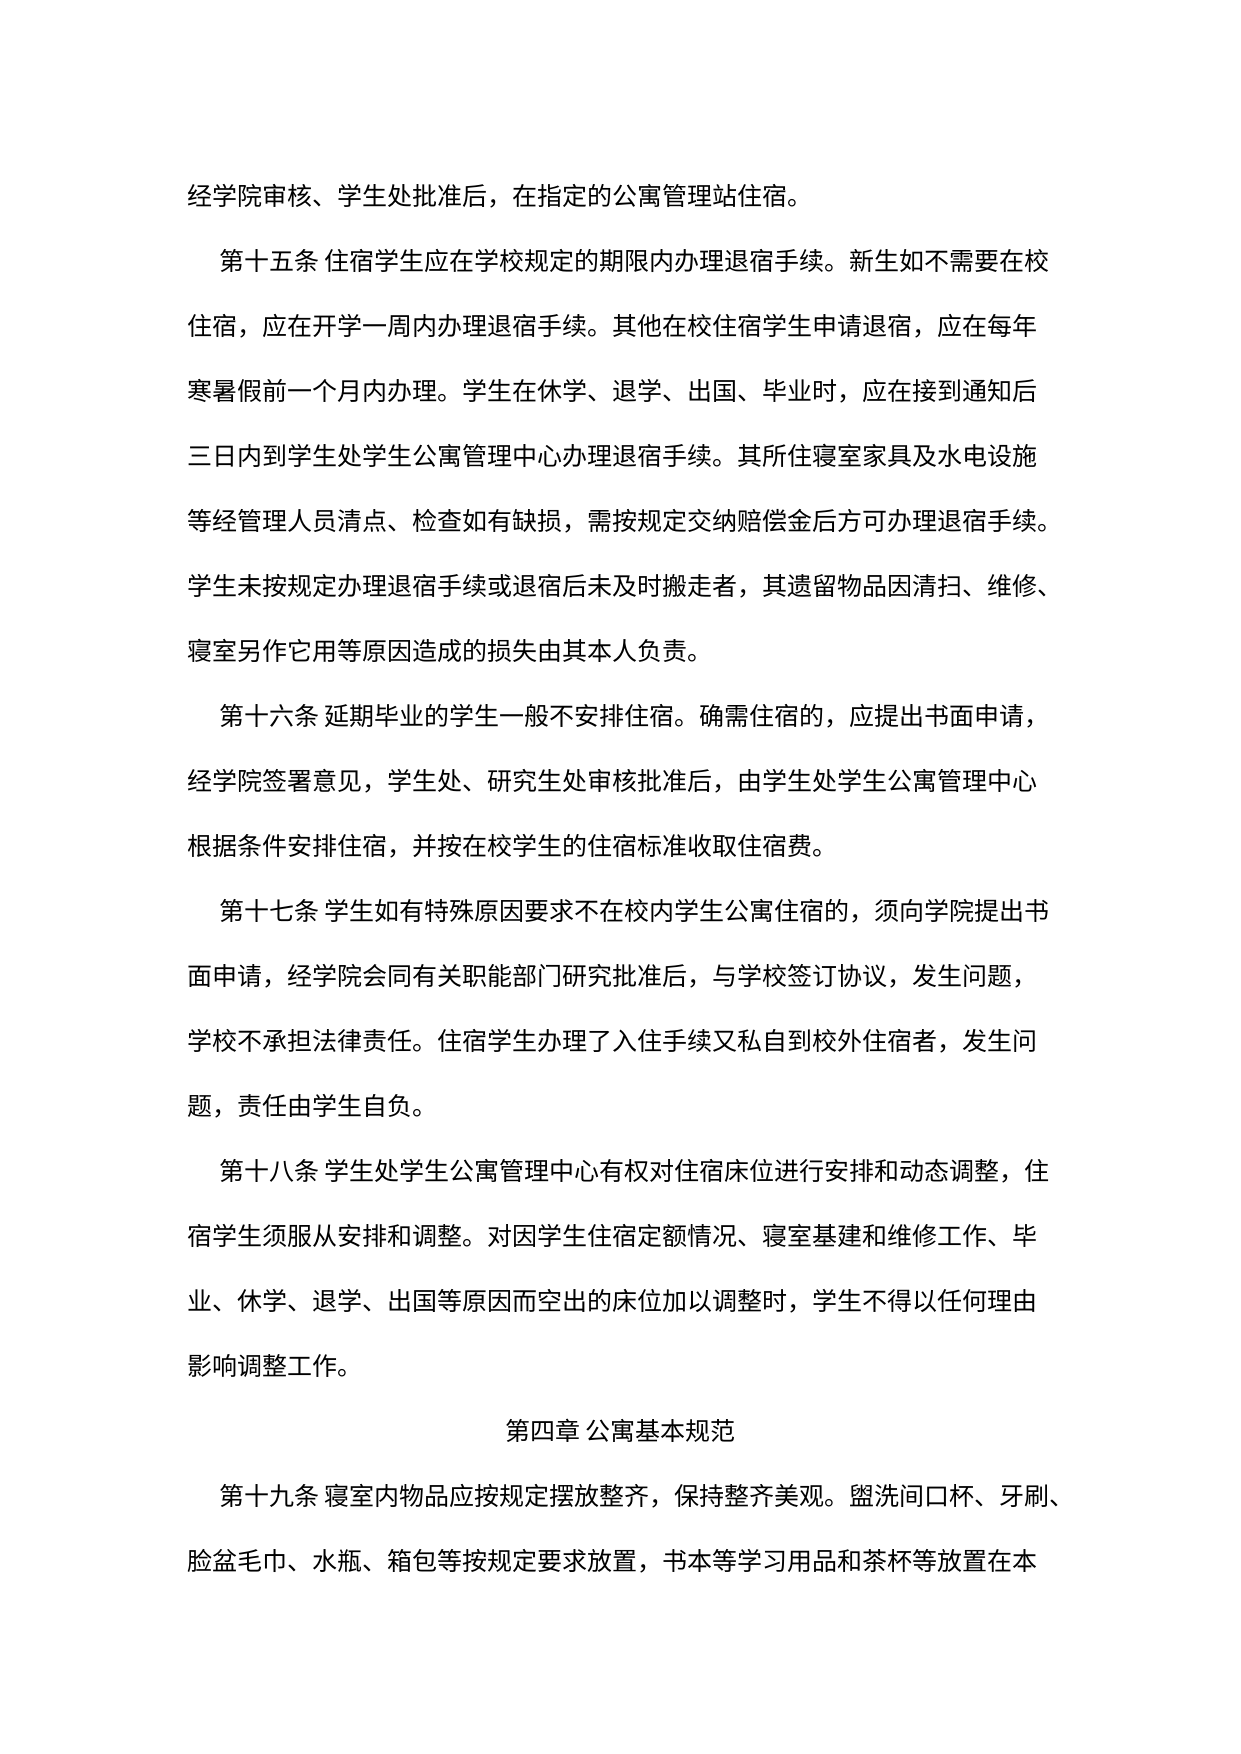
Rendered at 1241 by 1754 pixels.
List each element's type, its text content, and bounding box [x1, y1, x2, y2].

text 第十七条 学生如有特殊原因要求不在校内学生公寓住宿的，须向学院提出书面申请，经学院会同有关职能部门研究批准后，与学校签订协议，发生问题，学校不承担法律责任。住宿学生办理了入住手续又私自到校外住宿者，发生问题，责任由学生自负。 [187, 877, 1053, 1137]
text 第十六条 延期毕业的学生一般不安排住宿。确需住宿的，应提出书面申请，经学院签署意见，学生处、研究生处审核批准后，由学生处学生公寓管理中心根据条件安排住宿，并按在校学生的住宿标准收取住宿费。 [187, 682, 1053, 877]
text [187, 162, 1053, 227]
text 第十五条 住宿学生应在学校规定的期限内办理退宿手续。新生如不需要在校住宿，应在开学一周内办理退宿手续。其他在校住宿学生申请退宿，应在每年寒暑假前一个月内办理。学生在休学、退学、出国、毕业时，应在接到通知后三日内到学生处学生公寓管理中心办理退宿手续。其所住寝室家具及水电设施等经管理人员清点、检查如有缺损，需按规定交纳赔偿金后方可办理退宿手续。学生未按规定办理退宿手续或退宿后未及时搬走者，其遗留物品因清扫、维修、寝室另作它用等原因造成的损失由其本人负责。 [187, 227, 1053, 682]
text 第四章 公寓基本规范 [187, 1397, 1053, 1462]
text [187, 1462, 1053, 1592]
text 第十八条 学生处学生公寓管理中心有权对住宿床位进行安排和动态调整，住宿学生须服从安排和调整。对因学生住宿定额情况、寝室基建和维修工作、毕业、休学、退学、出国等原因而空出的床位加以调整时，学生不得以任何理由影响调整工作。 [187, 1137, 1053, 1397]
